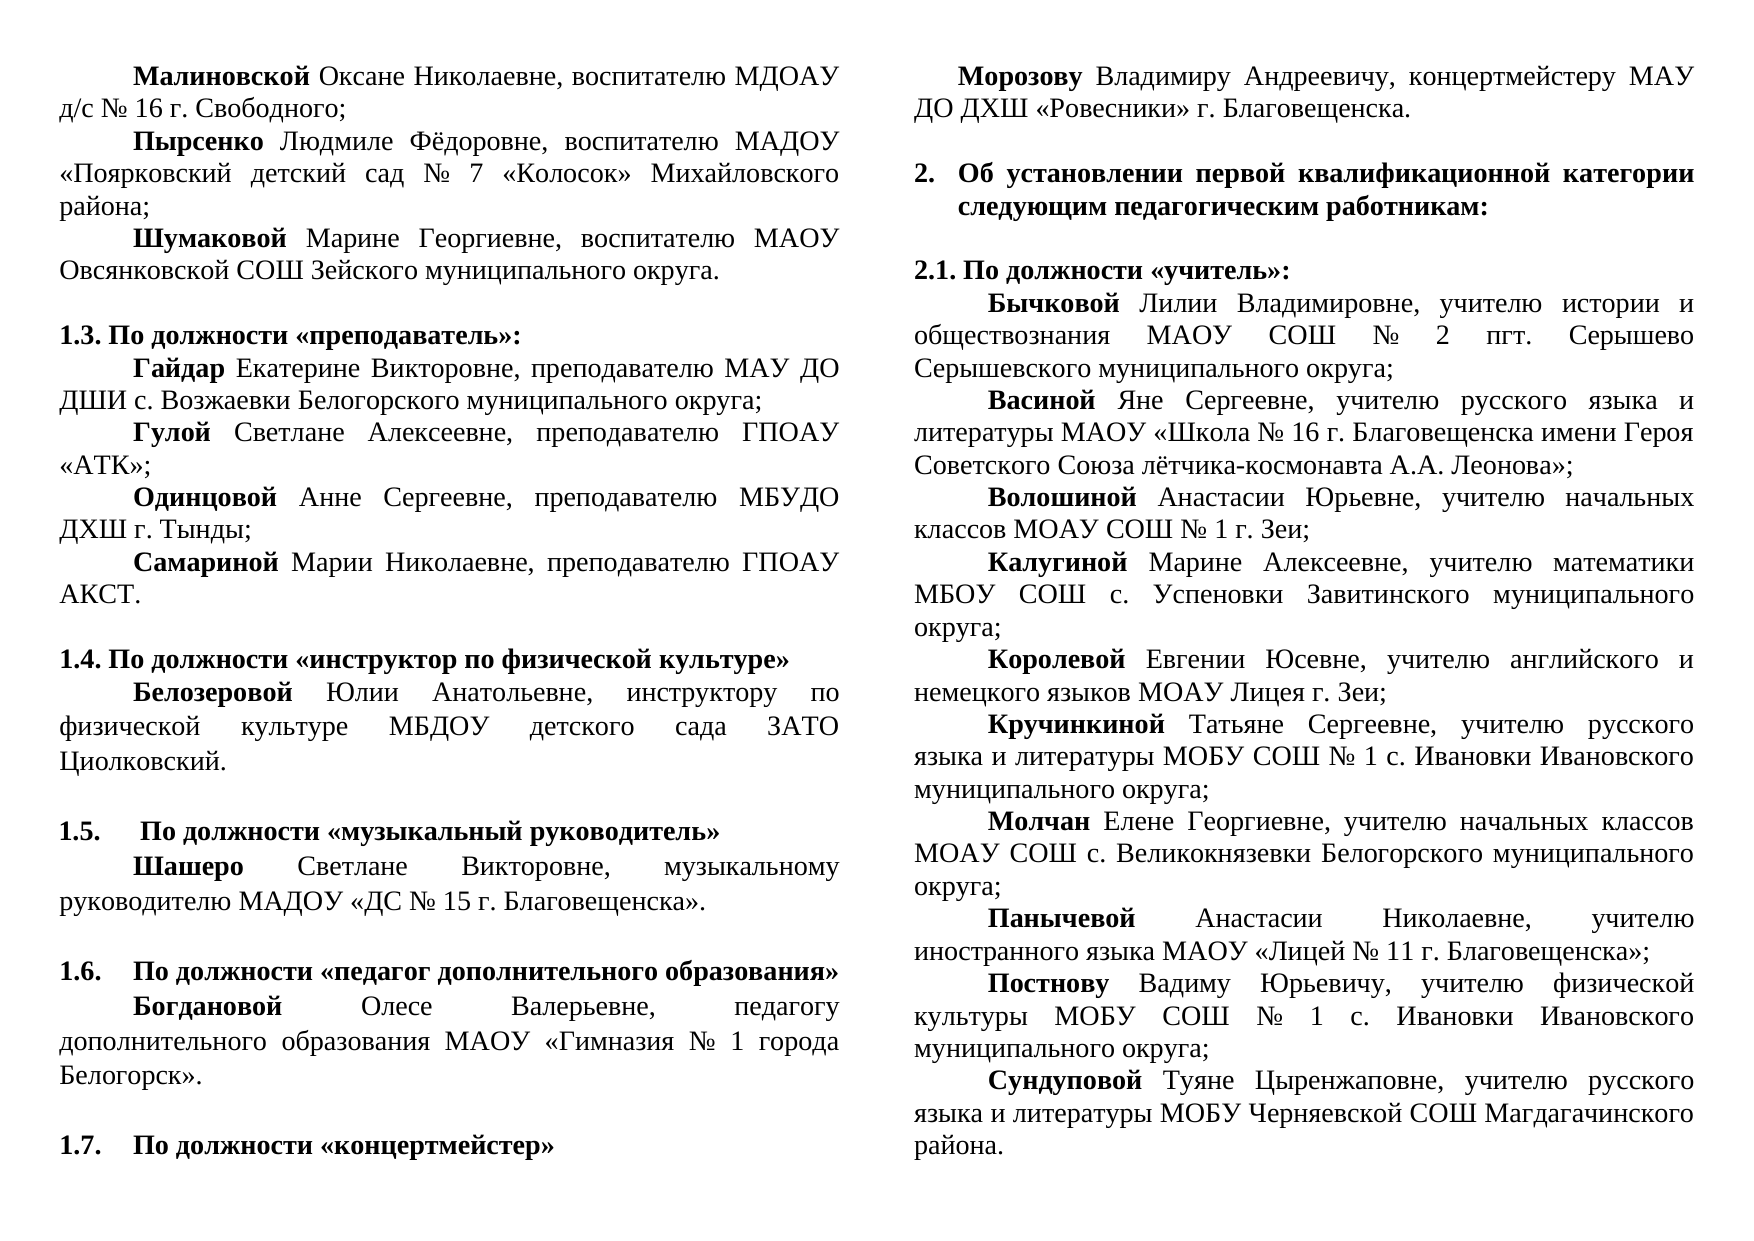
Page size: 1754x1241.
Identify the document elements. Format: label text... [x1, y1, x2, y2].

list По должности «музыкальный руководитель» [58, 814, 840, 847]
list 1.7. По должности «концертмейстер» [59, 1128, 840, 1161]
list Морозову Владимиру Андреевичу, концертмейстеру МАУ ДО ДХШ «Ровесники» г. Благовещенска. [914, 59, 1695, 124]
text 2.1. По должности «учитель»: [914, 253, 1695, 286]
text Пырсенко Людмиле Фёдоровне, воспитателю МАДОУ «Поярковский детский сад № 7 «Колосок» Михайловского района; [59, 124, 840, 221]
text Кручинкиной Татьяне Сергеевне, учителю русского языка и литературы МОБУ СОШ № 1 с. Ивановки Ивановского муниципального округа; [914, 707, 1695, 804]
text Одинцовой Анне Сергеевне, преподавателю МБУДО ДХШ г. Тынды; [59, 480, 840, 545]
list Шашеро Светлане Викторовне, музыкальному руководителю МАДОУ «ДС № 15 г. Благовещенска». [59, 849, 840, 916]
text Белозеровой Юлии Анатольевне, инструктору по физической культуре МБДОУ детского сада ЗАТО Циолковский. [59, 674, 840, 777]
list Об установлении первой квалификационной категории следующим педагогическим работникам: [914, 156, 1695, 221]
text Гайдар Екатерине Викторовне, преподавателю МАУ ДО ДШИ с. Возжаевки Белогорского муниципального округа; [59, 351, 840, 415]
text Бычковой Лилии Владимировне, учителю истории и обществознания МАОУ СОШ № 2 пгт. Серышево Серышевского муниципального округа; [914, 286, 1695, 383]
text Шумаковой Марине Георгиевне, воспитателю МАОУ Овсянковской СОШ Зейского муниципального округа. [59, 221, 840, 286]
text Самариной Марии Николаевне, преподавателю ГПОАУ АКСТ. [59, 545, 840, 610]
list По должности «педагог дополнительного образования» [59, 954, 840, 986]
text Гулой Светлане Алексеевне, преподавателю ГПОАУ «АТК»; [59, 415, 840, 480]
list Богдановой Олесе Валерьевне, педагогу дополнительного образования МАОУ «Гимназия № 1 города Белогорск». [59, 989, 840, 1091]
text Сундуповой Туяне Цыренжаповне, учителю русского языка и литературы МОБУ Черняевской СОШ Магдагачинского района. [914, 1063, 1695, 1161]
text Волошиной Анастасии Юрьевне, учителю начальных классов МОАУ СОШ № 1 г. Зеи; [914, 480, 1695, 545]
text Васиной Яне Сергеевне, учителю русского языка и литературы МАОУ «Школа № 16 г. Благовещенска имени Героя Советского Союза лётчика-космонавта А.А. Леонова»; [914, 383, 1695, 480]
text 1.3. По должности «преподаватель»: [59, 318, 840, 351]
text Молчан Елене Георгиевне, учителю начальных классов МОАУ СОШ с. Великокнязевки Белогорского муниципального округа; [914, 804, 1695, 901]
text Малиновской Оксане Николаевне, воспитателю МДОАУ д/с № 16 г. Свободного; [59, 59, 840, 124]
text 1.4. По должности «инструктор по физической культуре» [59, 642, 840, 674]
text Королевой Евгении Юсевне, учителю английского и немецкого языков МОАУ Лицея г. Зеи; [914, 642, 1695, 707]
text Калугиной Марине Алексеевне, учителю математики МБОУ СОШ с. Успеновки Завитинского муниципального округа; [914, 545, 1695, 642]
text Постнову Вадиму Юрьевичу, учителю физической культуры МОБУ СОШ № 1 с. Ивановки Ивановского муниципального округа; [914, 966, 1695, 1063]
text Панычевой Анастасии Николаевне, учителю иностранного языка МАОУ «Лицей № 11 г. Благовещенска»; [914, 901, 1695, 966]
